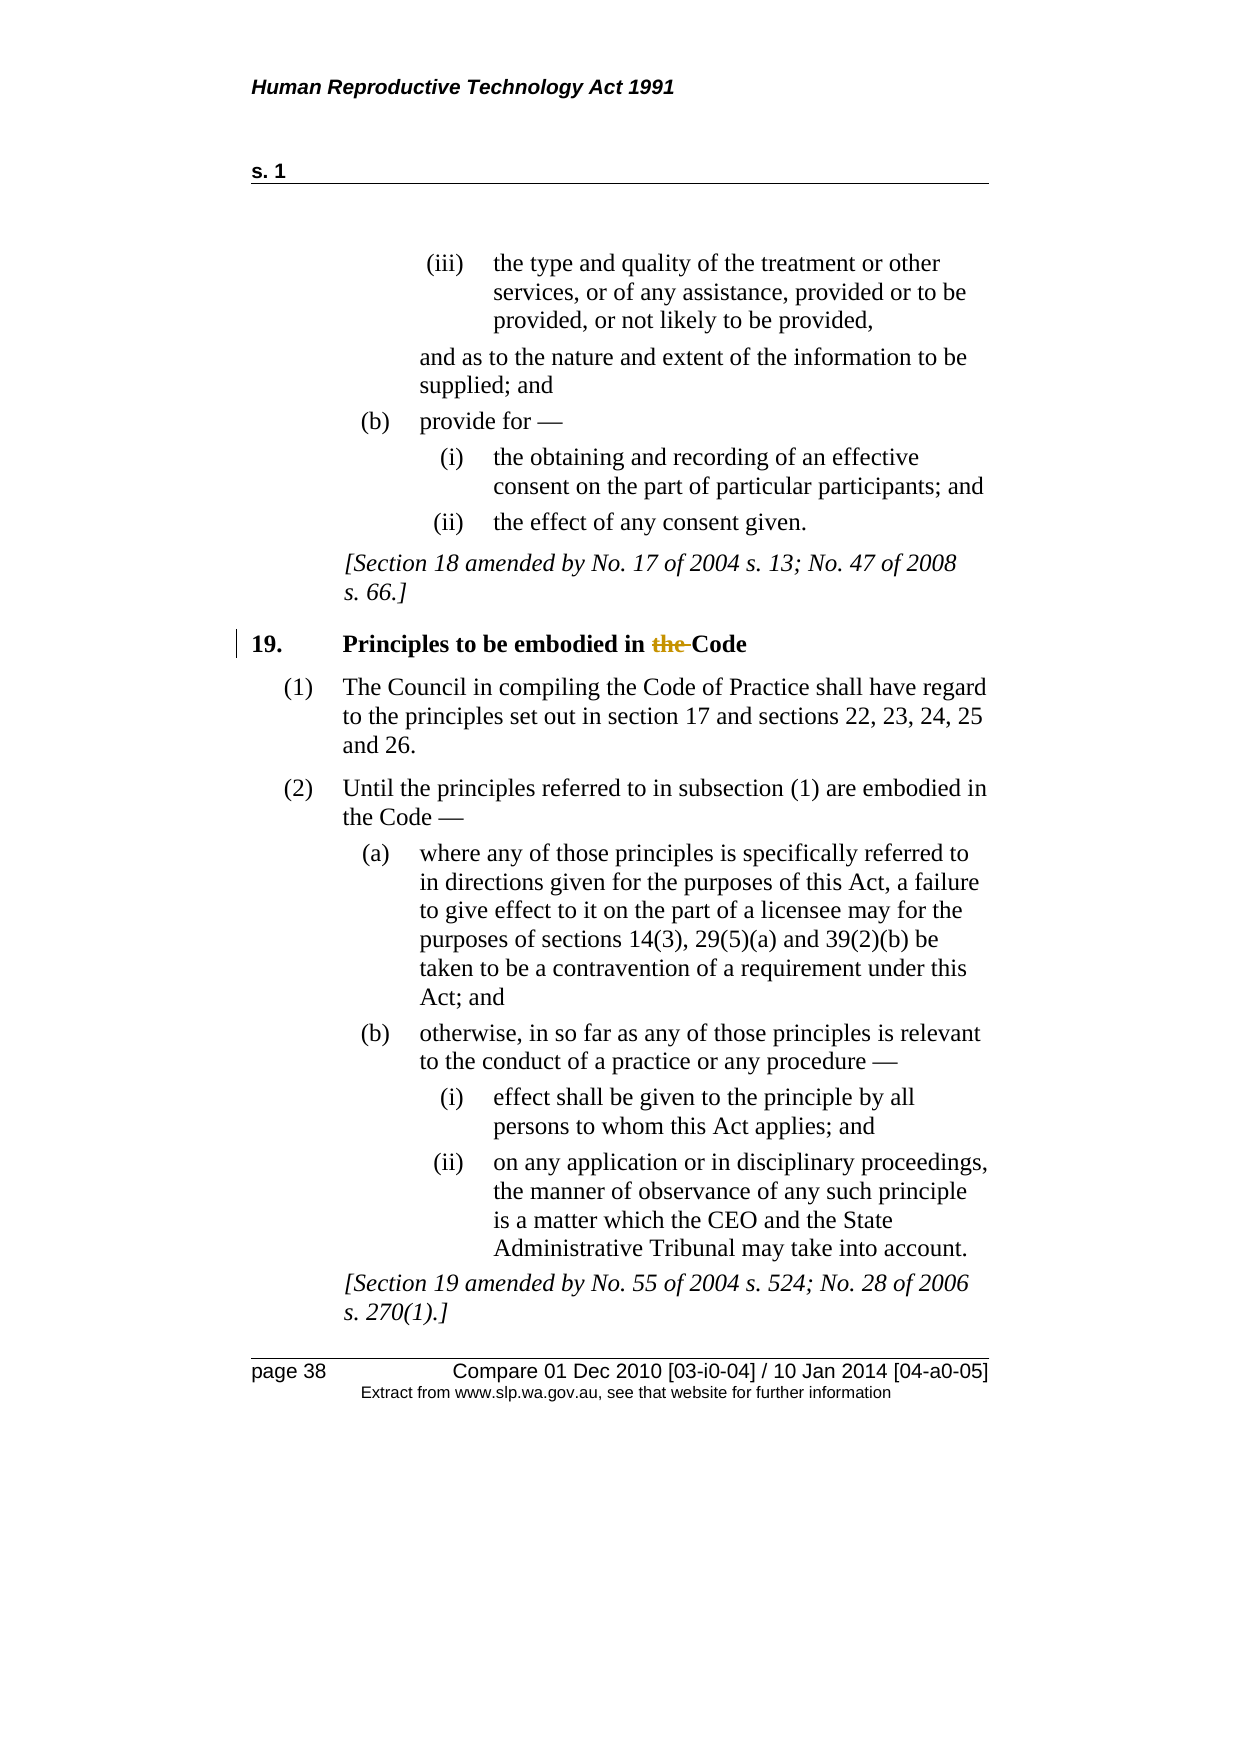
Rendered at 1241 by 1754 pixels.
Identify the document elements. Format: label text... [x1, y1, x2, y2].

text [Section 18 amended by No. 17 of 2004 s. 13; No. 47 of 2008 s. 66.] [251, 548, 989, 606]
text (2) Until the principles referred to in subsection (1) are embodied in the Code — [251, 773, 989, 831]
text [Section 19 amended by No. 55 of 2004 s. 524; No. 28 of 2006 s. 270(1).] [251, 1268, 989, 1326]
subtitle 19. Principles to be embodied in Code [251, 629, 989, 658]
text (iii) the type and quality of the treatment or other services, or of any assistance, provided or to be provided, or not likely to be provided, [251, 248, 989, 334]
text (i) the obtaining and recording of an effective consent on the part of particular participants; and [251, 442, 989, 500]
text (1) The Council in compiling the Code of Practice shall have regard to the principles set out in section 17 and sections 22, 23, 24, 25 and 26. [251, 672, 989, 758]
text (b) provide for — [251, 406, 989, 435]
text (b) otherwise, in so far as any of those principles is relevant to the conduct of a practice or any procedure — [251, 1018, 989, 1075]
text (i) effect shall be given to the principle by all persons to whom this Act applies; and [251, 1082, 989, 1140]
text (a) where any of those principles is specifically referred to in directions given for the purposes of this Act, a failure to give effect to it on the part of a licensee may for the purposes of sections 14(3), 29(5)(a) and 39(2)(b) be taken to be a contravention of a requirement under this Act; and [251, 838, 989, 1010]
text (ii) the effect of any consent given. [251, 507, 989, 536]
text (ii) on any application or in disciplinary proceedings, the manner of observance of any such principle is a matter which the CEO and the State Administrative Tribunal may take into account. [251, 1147, 989, 1262]
text and as to the nature and extent of the information to be supplied; and [251, 342, 989, 399]
